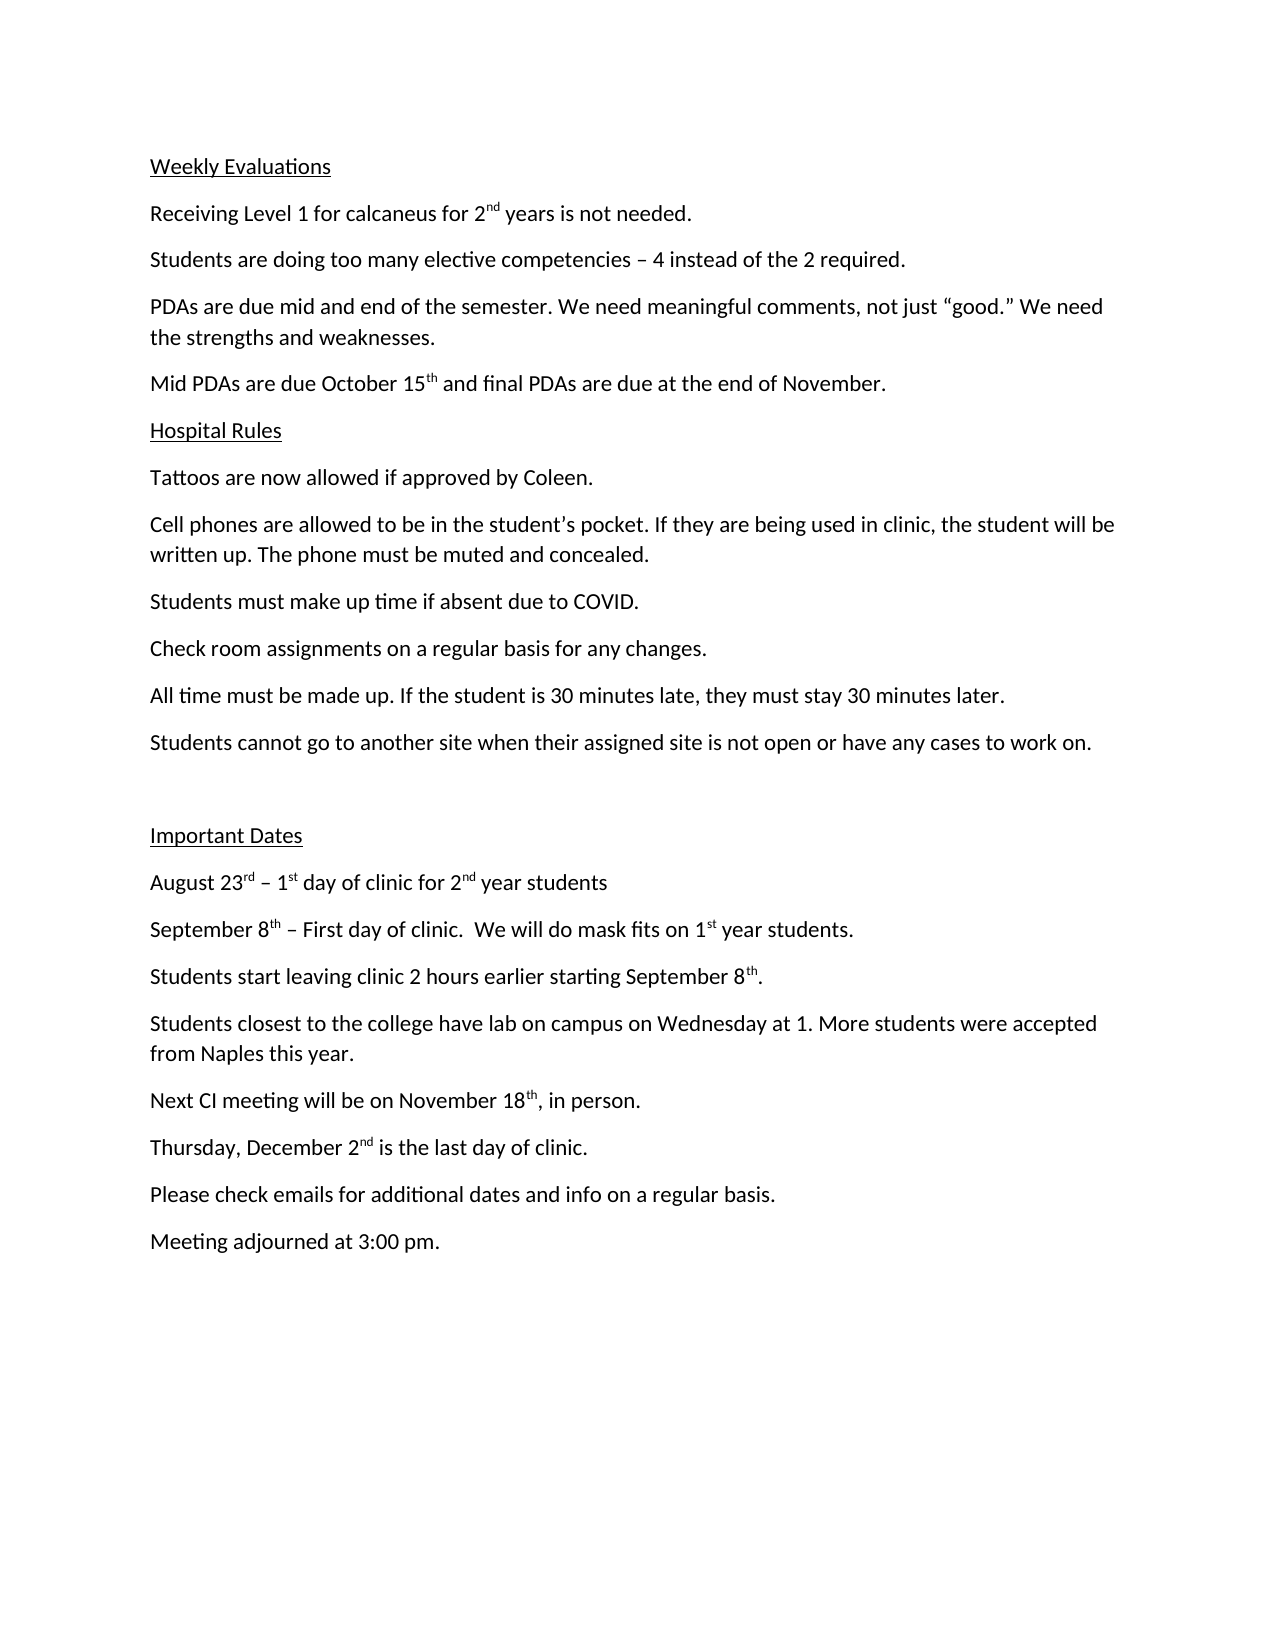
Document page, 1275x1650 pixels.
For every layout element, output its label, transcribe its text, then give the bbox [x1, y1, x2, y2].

text Students are doing too many elective competencies – 4 instead of the 2 required. [150, 246, 1125, 274]
text Tattoos are now allowed if approved by Coleen. [150, 463, 1125, 491]
text All time must be made up. If the student is 30 minutes late, they must stay 30 minutes later. [150, 681, 1125, 709]
text Next CI meeting will be on November 18th, in person. [150, 1086, 1125, 1114]
text September 8th – First day of clinic. We will do mask fits on 1st year students. [150, 915, 1125, 943]
text Meeting adjourned at 3:00 pm. [150, 1227, 1125, 1255]
text Mid PDAs are due October 15th and final PDAs are due at the end of November. [150, 369, 1125, 398]
text Important Dates [150, 822, 1125, 850]
text Receiving Level 1 for calcaneus for 2nd years is not needed. [150, 199, 1125, 227]
text Students must make up time if absent due to COVID. [150, 587, 1125, 615]
text Hospital Rules [150, 416, 1125, 444]
text Weekly Evaluations [150, 152, 1125, 180]
text Students closest to the college have lab on campus on Wednesday at 1. More students were accepted from Naples this year. [150, 1009, 1125, 1067]
text Students start leaving clinic 2 hours earlier starting September 8th. [150, 962, 1125, 990]
text Students cannot go to another site when their assigned site is not open or have any cases to work on. [150, 728, 1125, 756]
text August 23rd – 1st day of clinic for 2nd year students [150, 868, 1125, 897]
text Thursday, December 2nd is the last day of clinic. [150, 1133, 1125, 1161]
text Cell phones are allowed to be in the student’s pocket. If they are being used in clinic, the student will be written up. The phone must be muted and concealed. [150, 510, 1125, 568]
text PDAs are due mid and end of the semester. We need meaningful comments, not just “good.” We need the strengths and weaknesses. [150, 292, 1125, 351]
text Please check emails for additional dates and info on a regular basis. [150, 1180, 1125, 1208]
text Check room assignments on a regular basis for any changes. [150, 634, 1125, 662]
